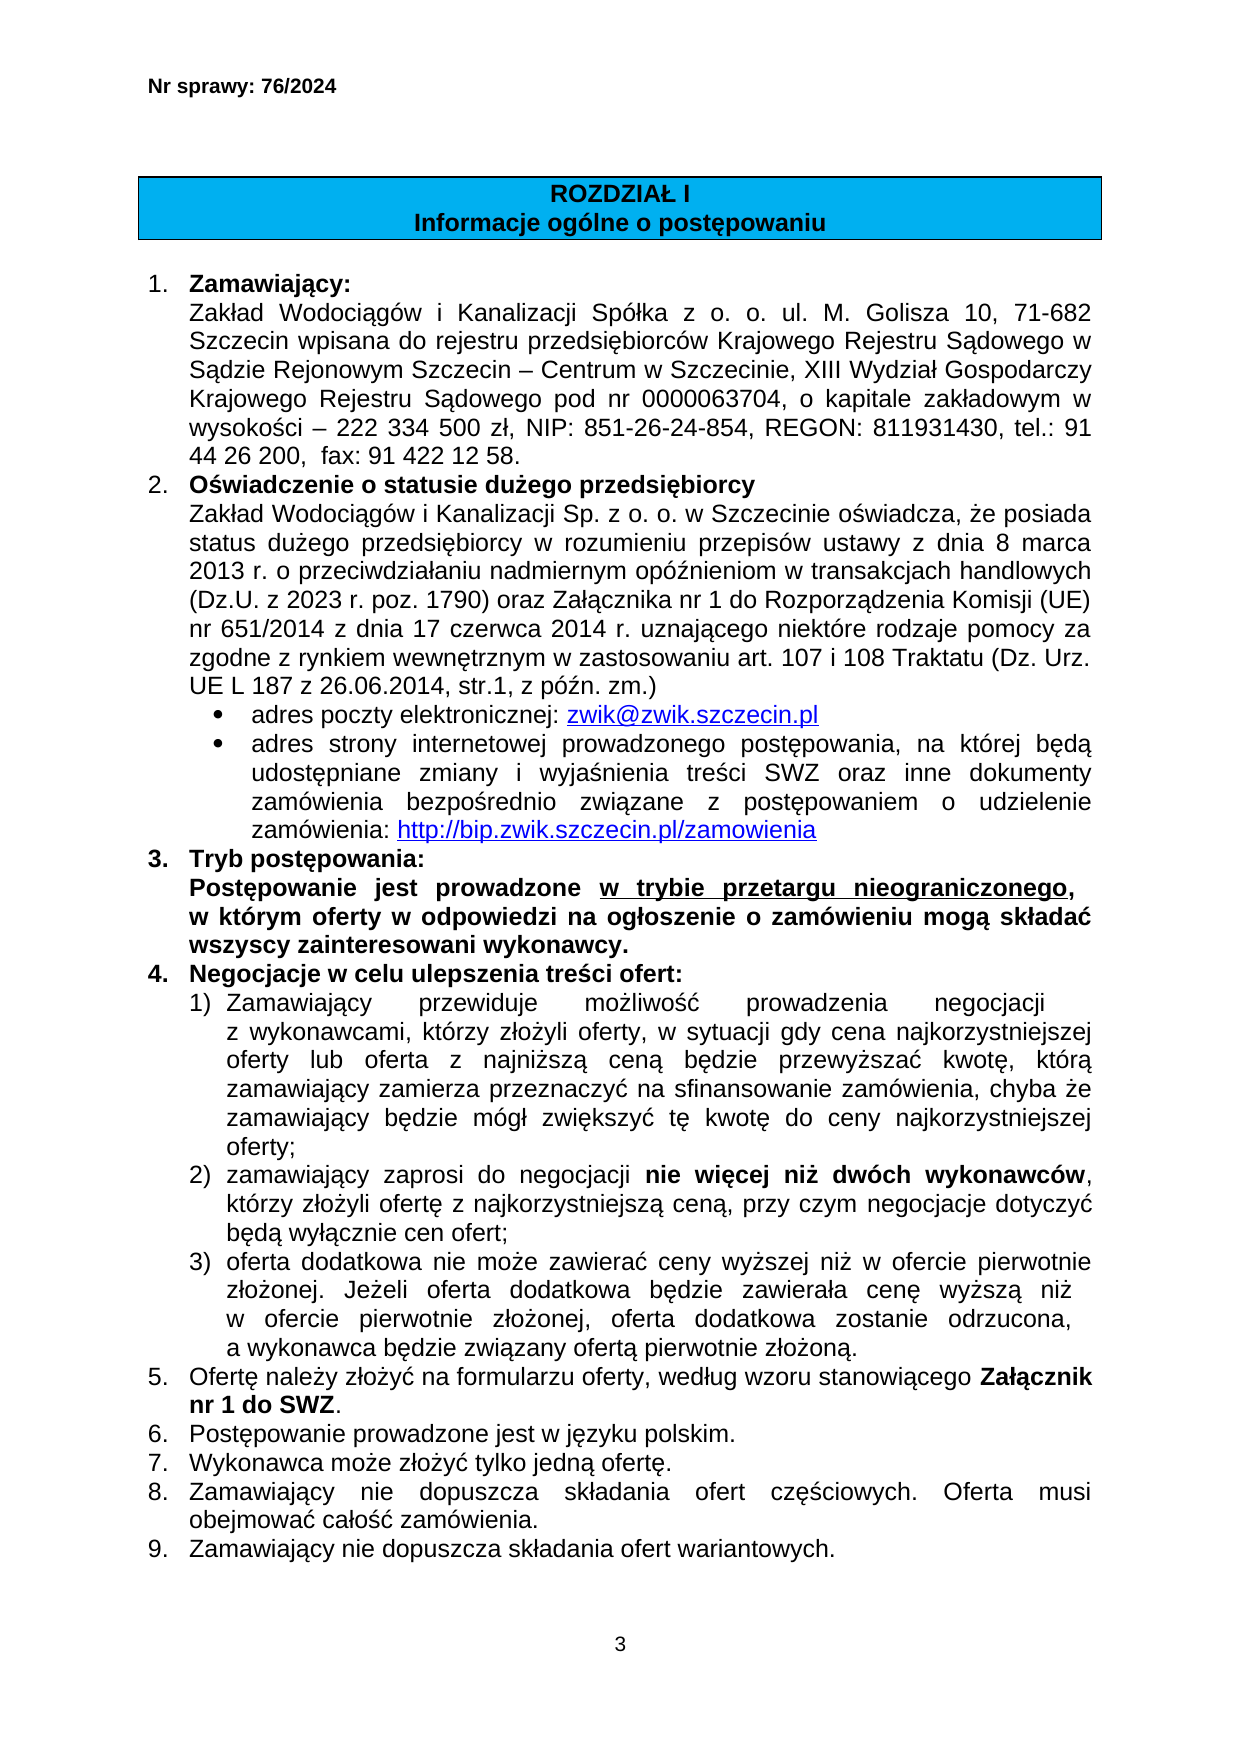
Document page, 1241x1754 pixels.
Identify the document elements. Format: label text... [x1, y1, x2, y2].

list adres poczty elektronicznej: zwik@zwik.szczecin.pl [213, 700, 1093, 729]
subtitle Informacje ogólne o postępowaniu [139, 205, 1101, 239]
list zamawiający zaprosi do negocjacji nie więcej niż dwóch wykonawców, którzy złożyli ofertę z najkorzystniejszą ceną, przy czym negocjacje dotyczyć będą wyłącznie cen ofert; [189, 1160, 1093, 1247]
list Zakład Wodociągów i Kanalizacji Spółka z o. o. ul. M. Golisza 10, 71-682 Szczecin wpisana do rejestru przedsiębiorców Krajowego Rejestru Sądowego w Sądzie Rejonowym Szczecin – Centrum w Szczecinie, XIII Wydział Gospodarczy Krajowego Rejestru Sądowego pod nr 0000063704, o kapitale zakładowym w wysokości – 222 334 500 zł, NIP: 851-26-24-854, REGON: 811931430, tel.: 91 44 26 200, fax: 91 422 12 58. [189, 298, 1093, 470]
list Zamawiający nie dopuszcza składania ofert wariantowych. [148, 1534, 1093, 1563]
list Postępowanie prowadzone jest w języku polskim. [148, 1419, 1093, 1448]
list Zamawiający nie dopuszcza składania ofert częściowych. Oferta musi obejmować całość zamówienia. [148, 1477, 1093, 1534]
list Negocjacje w celu ulepszenia treści ofert: [148, 959, 1093, 988]
list adres strony internetowej prowadzonego postępowania, na której będą udostępniane zmiany i wyjaśnienia treści SWZ oraz inne dokumenty zamówienia bezpośrednio związane z postępowaniem o udzielenie zamówienia: http://bip.zwik.szczecin.pl/zamowienia [213, 729, 1093, 844]
list Zamawiający przewiduje możliwość prowadzenia negocjacji z wykonawcami, którzy złożyli oferty, w sytuacji gdy cena najkorzystniejszej oferty lub oferta z najniższą ceną będzie przewyższać kwotę, którą zamawiający zamierza przeznaczyć na sfinansowanie zamówienia, chyba że zamawiający będzie mógł zwiększyć tę kwotę do ceny najkorzystniejszej oferty; [189, 988, 1093, 1160]
list Oświadczenie o statusie dużego przedsiębiorcy [148, 470, 1093, 499]
subtitle ROZDZIAŁ I [139, 178, 1101, 205]
list Zakład Wodociągów i Kanalizacji Sp. z o. o. w Szczecinie oświadcza, że posiada status dużego przedsiębiorcy w rozumieniu przepisów ustawy z dnia 8 marca 2013 r. o przeciwdziałaniu nadmiernym opóźnieniom w transakcjach handlowych (Dz.U. z 2023 r. poz. 1790) oraz Załącznika nr 1 do Rozporządzenia Komisji (UE) nr 651/2014 z dnia 17 czerwca 2014 r. uznającego niektóre rodzaje pomocy za zgodne z rynkiem wewnętrznym w zastosowaniu art. 107 i 108 Traktatu (Dz. Urz. UE L 187 z 26.06.2014, str.1, z późn. zm.) [189, 499, 1093, 700]
list Postępowanie jest prowadzone w trybie przetargu nieograniczonego, w którym oferty w odpowiedzi na ogłoszenie o zamówieniu mogą składać wszyscy zainteresowani wykonawcy. [189, 873, 1093, 959]
list Zamawiający: [148, 269, 1093, 298]
list Ofertę należy złożyć na formularzu oferty, według wzoru stanowiącego Załącznik nr 1 do SWZ. [148, 1362, 1093, 1419]
list Tryb postępowania: [148, 844, 1093, 873]
list Wykonawca może złożyć tylko jedną ofertę. [148, 1448, 1093, 1477]
list oferta dodatkowa nie może zawierać ceny wyższej niż w ofercie pierwotnie złożonej. Jeżeli oferta dodatkowa będzie zawierała cenę wyższą niż w ofercie pierwotnie złożonej, oferta dodatkowa zostanie odrzucona, a wykonawca będzie związany ofertą pierwotnie złożoną. [189, 1247, 1093, 1362]
